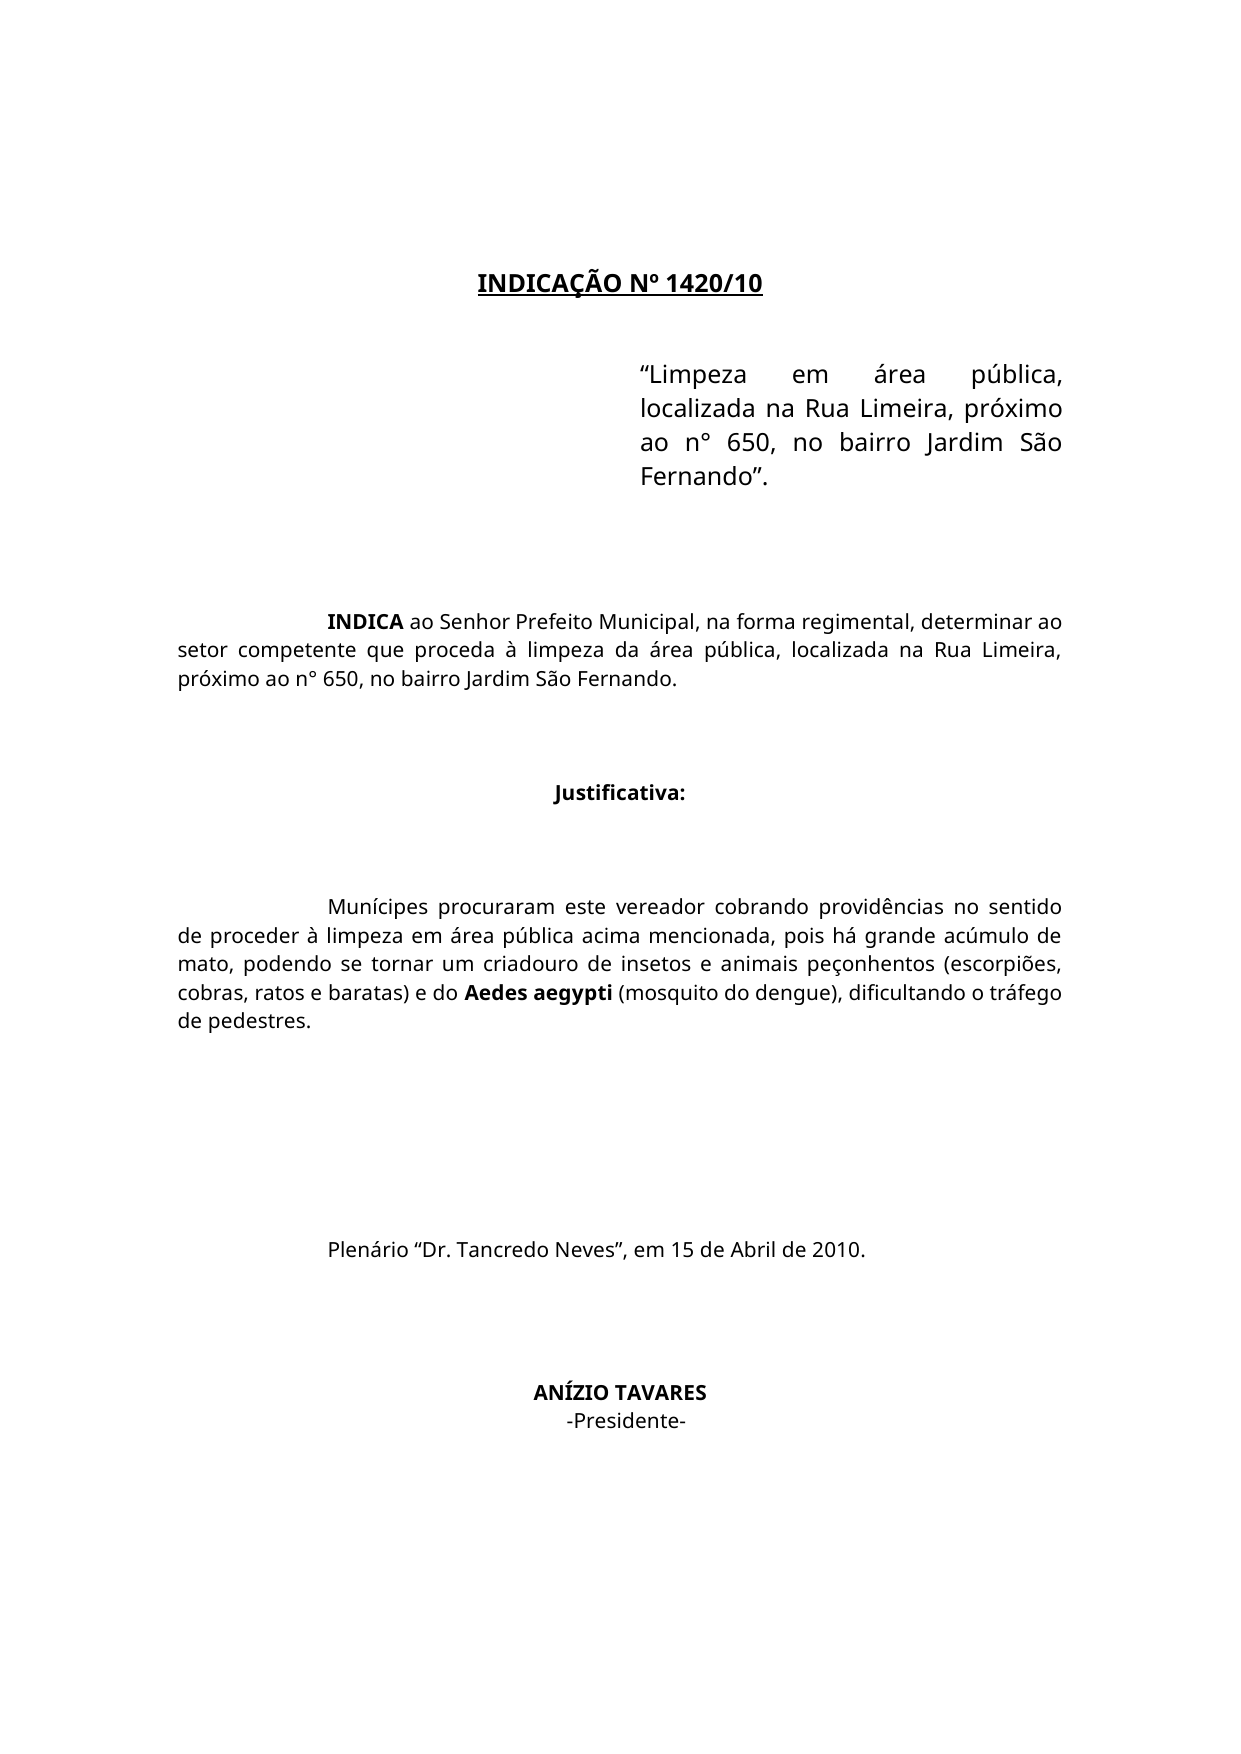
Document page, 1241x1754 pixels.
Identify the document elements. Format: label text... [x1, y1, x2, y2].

title INDICAÇÃO Nº 1420/10 [177, 266, 1063, 300]
text Munícipes procuraram este vereador cobrando providências no sentido de proceder à limpeza em área pública acima mencionada, pois há grande acúmulo de mato, podendo se tornar um criadouro de insetos e animais peçonhentos (escorpiões, cobras, ratos e baratas) e do Aedes aegypti (mosquito do dengue), dificultando o tráfego de pedestres. [177, 892, 1063, 1035]
text INDICA ao Senhor Prefeito Municipal, na forma regimental, determinar ao setor competente que proceda à limpeza da área pública, localizada na Rua Limeira, próximo ao n° 650, no bairro Jardim São Fernando. [177, 607, 1063, 692]
text “Limpeza em área pública, localizada na Rua Limeira, próximo ao n° 650, no bairro Jardim São Fernando”. [640, 357, 1063, 493]
text Justificativa: [177, 778, 1063, 807]
text -Presidente- [177, 1406, 1063, 1434]
text Plenário “Dr. Tancredo Neves”, em 15 de Abril de 2010. [177, 1235, 1063, 1263]
text ANÍZIO TAVARES [177, 1377, 1063, 1406]
